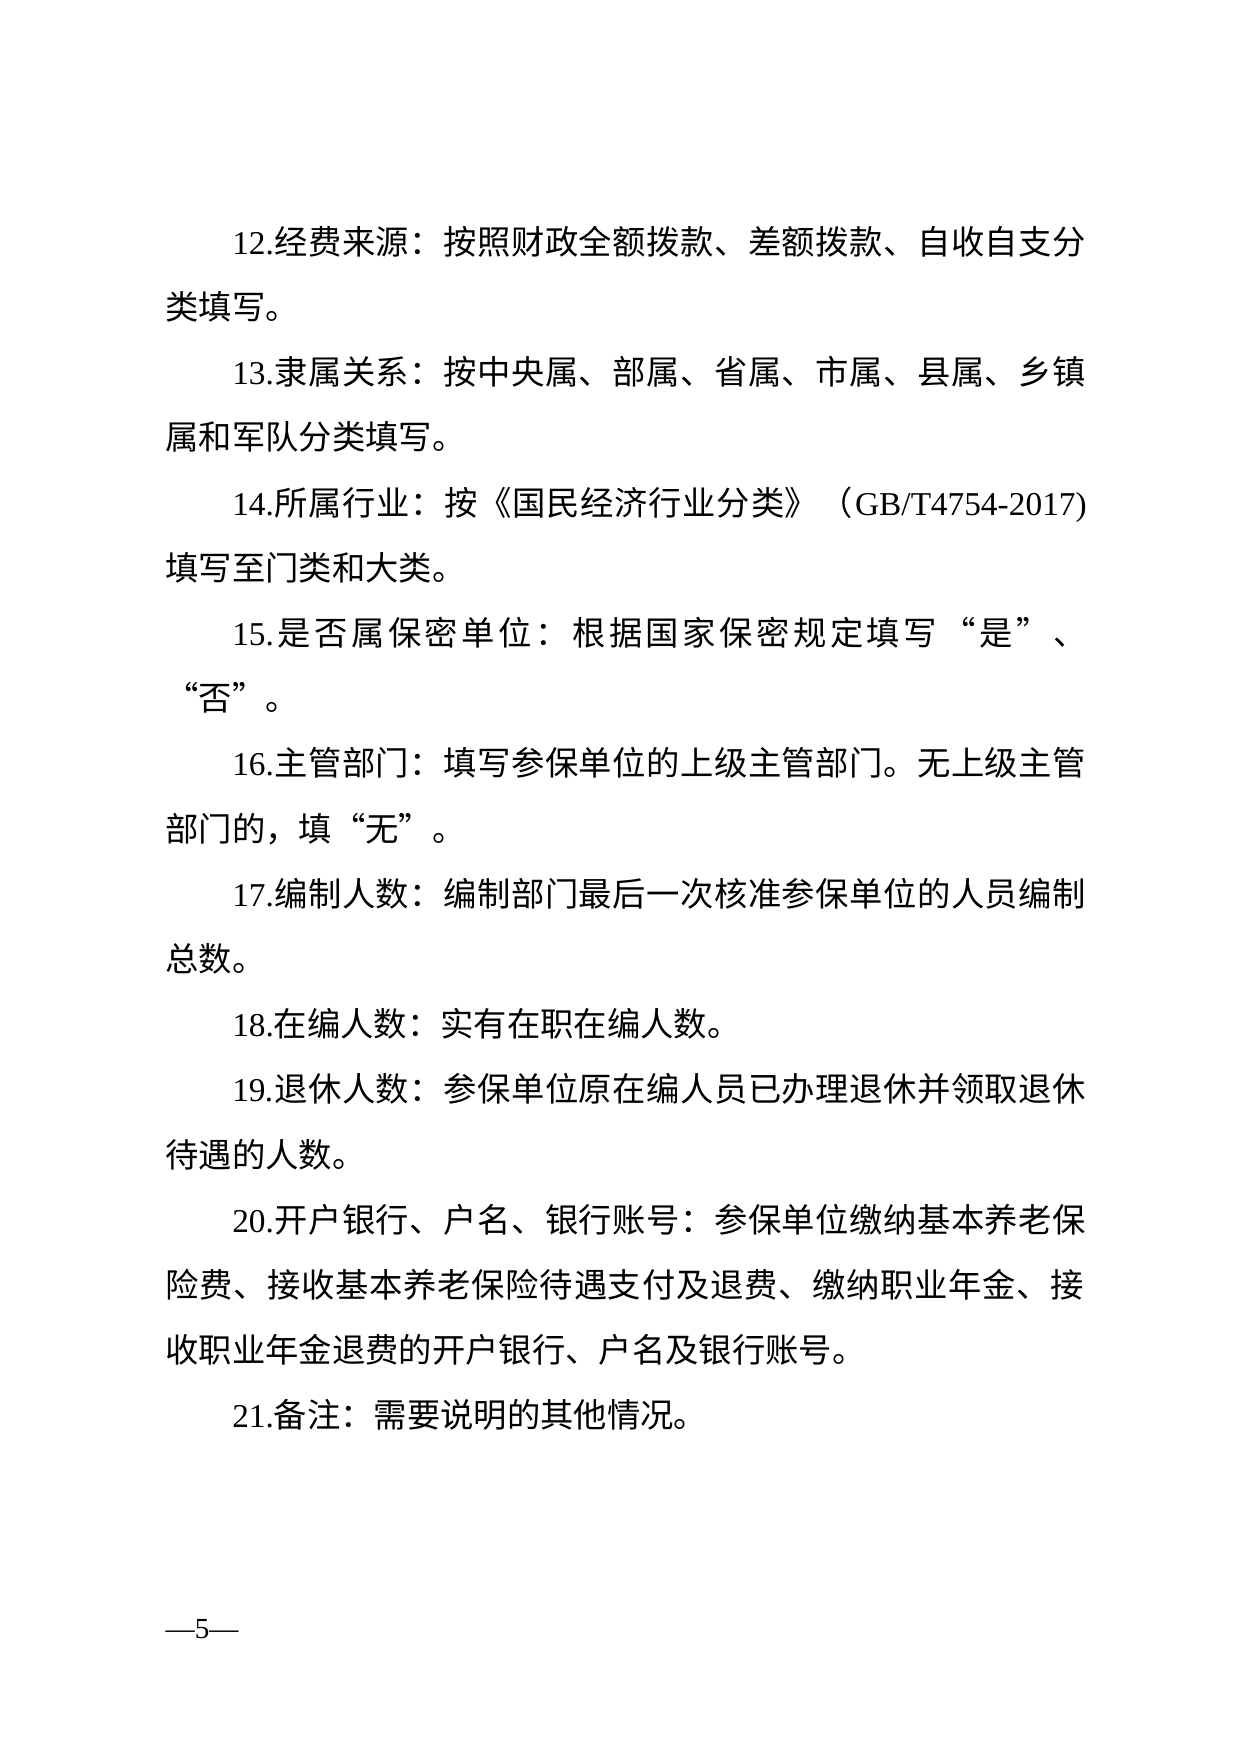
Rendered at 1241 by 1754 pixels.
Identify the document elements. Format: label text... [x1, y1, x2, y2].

text 19.退休人数：参保单位原在编人员已办理退休并领取退休待遇的人数。 [165, 1055, 1087, 1185]
text 21.备注：需要说明的其他情况。 [165, 1381, 1087, 1446]
text 14.所属行业：按《国民经济行业分类》（GB/T4754-2017)填写至门类和大类。 [165, 468, 1087, 598]
text 12.经费来源：按照财政全额拨款、差额拨款、自收自支分类填写。 [165, 207, 1087, 337]
text 18.在编人数：实有在职在编人数。 [165, 989, 1087, 1055]
text 13.隶属关系：按中央属、部属、省属、市属、县属、乡镇属和军队分类填写。 [165, 337, 1087, 468]
text 16.主管部门：填写参保单位的上级主管部门。无上级主管部门的，填“无”。 [165, 729, 1087, 859]
text 20.开户银行、户名、银行账号：参保单位缴纳基本养老保险费、接收基本养老保险待遇支付及退费、缴纳职业年金、接收职业年金退费的开户银行、户名及银行账号。 [165, 1185, 1087, 1381]
text 17.编制人数：编制部门最后一次核准参保单位的人员编制总数。 [165, 859, 1087, 989]
text 15.是否属保密单位：根据国家保密规定填写“是”、“否”。 [165, 598, 1087, 729]
